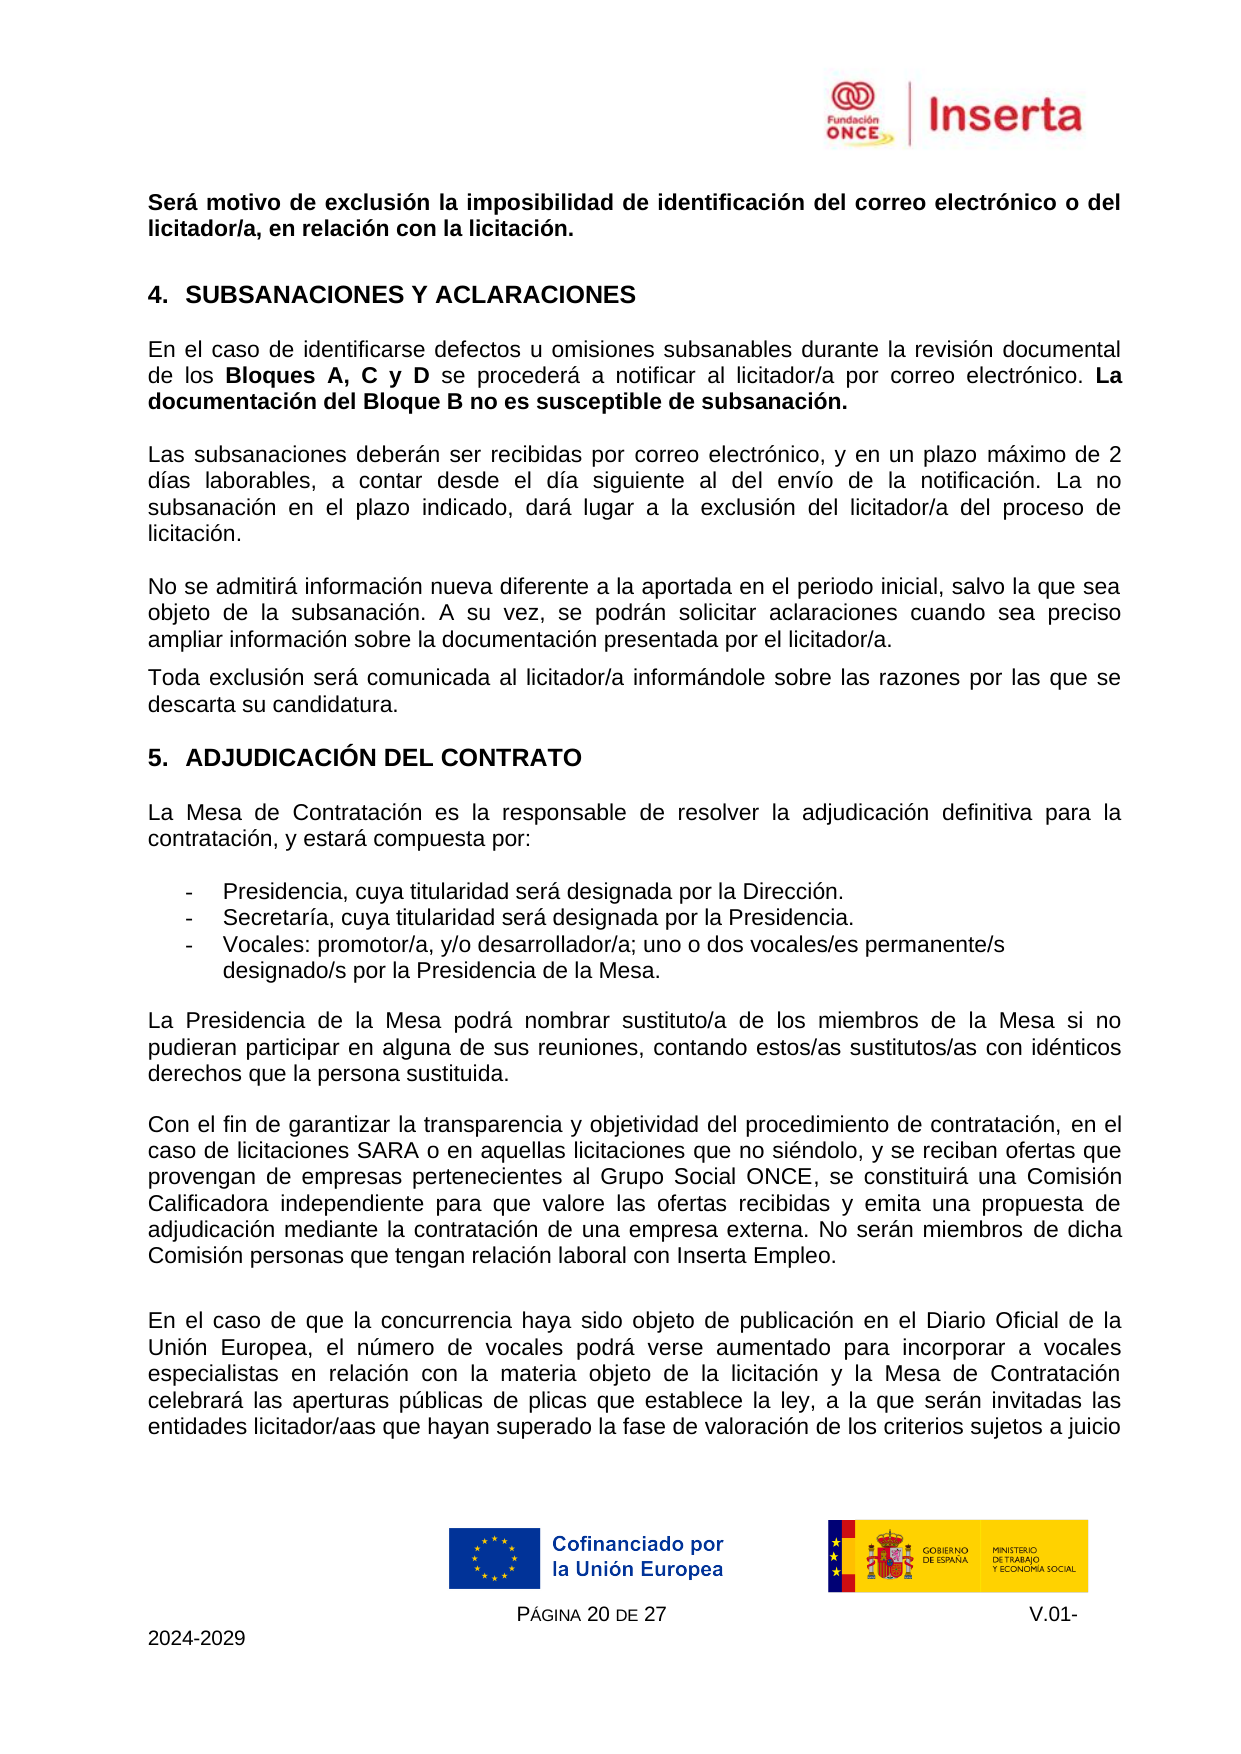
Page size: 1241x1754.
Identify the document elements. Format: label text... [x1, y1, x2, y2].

text No se admitirá información nueva diferente a la aportada en el periodo inicial, salvo la que sea objeto de la subsanación. A su vez, se podrán solicitar aclaraciones cuando sea preciso ampliar información sobre la documentación presentada por el licitador/a. [148, 573, 1122, 652]
text Con el fin de garantizar la transparencia y objetividad del procedimiento de contratación, en el caso de licitaciones SARA o en aquellas licitaciones que no siéndolo, y se reciban ofertas que provengan de empresas pertenecientes al Grupo Social ONCE, se constituirá una Comisión Calificadora independiente para que valore las ofertas recibidas y emita una propuesta de adjudicación mediante la contratación de una empresa externa. No serán miembros de dicha Comisión personas que tengan relación laboral con Inserta Empleo. [148, 1111, 1122, 1269]
list Secretaría, cuya titularidad será designada por la Presidencia. [185, 904, 1122, 931]
list Vocales: promotor/a, y/o desarrollador/a; uno o dos vocales/es permanente/s designado/s por la Presidencia de la Mesa. [185, 931, 1122, 983]
picture [444, 1523, 737, 1594]
list La Presidencia de la Mesa podrá nombrar sustituto/a de los miembros de la Mesa si no pudieran participar en alguna de sus reuniones, contando estos/as sustitutos/as con idénticos derechos que la persona sustituida. [148, 1007, 1122, 1086]
list Presidencia, cuya titularidad será designada por la Dirección. [185, 878, 1122, 904]
subtitle ADJUDICACIÓN DEL CONTRATO [148, 743, 1122, 772]
subtitle SUBSANACIONES Y ACLARACIONES [148, 281, 1122, 309]
text La Mesa de Contratación es la responsable de resolver la adjudicación definitiva para la contratación, y estará compuesta por: [148, 798, 1122, 851]
text Las subsanaciones deberán ser recibidas por correo electrónico, y en un plazo máximo de 2 días laborables, a contar desde el día siguiente al del envío de la notificación. La no subsanación en el plazo indicado, dará lugar a la exclusión del licitador/a del proceso de licitación. [148, 441, 1122, 546]
picture [816, 1508, 1100, 1605]
text Toda exclusión será comunicada al licitador/a informándole sobre las razones por las que se descarta su candidatura. [148, 664, 1122, 717]
text En el caso de identificarse defectos u omisiones subsanables durante la revisión documental de los Bloques A, C y D se procederá a notificar al licitador/a por correo electrónico. La documentación del Bloque B no es susceptible de subsanación. [148, 336, 1122, 415]
text Será motivo de exclusión la imposibilidad de identificación del correo electrónico o del licitador/a, en relación con la licitación. [148, 189, 1122, 242]
picture [804, 48, 1098, 176]
